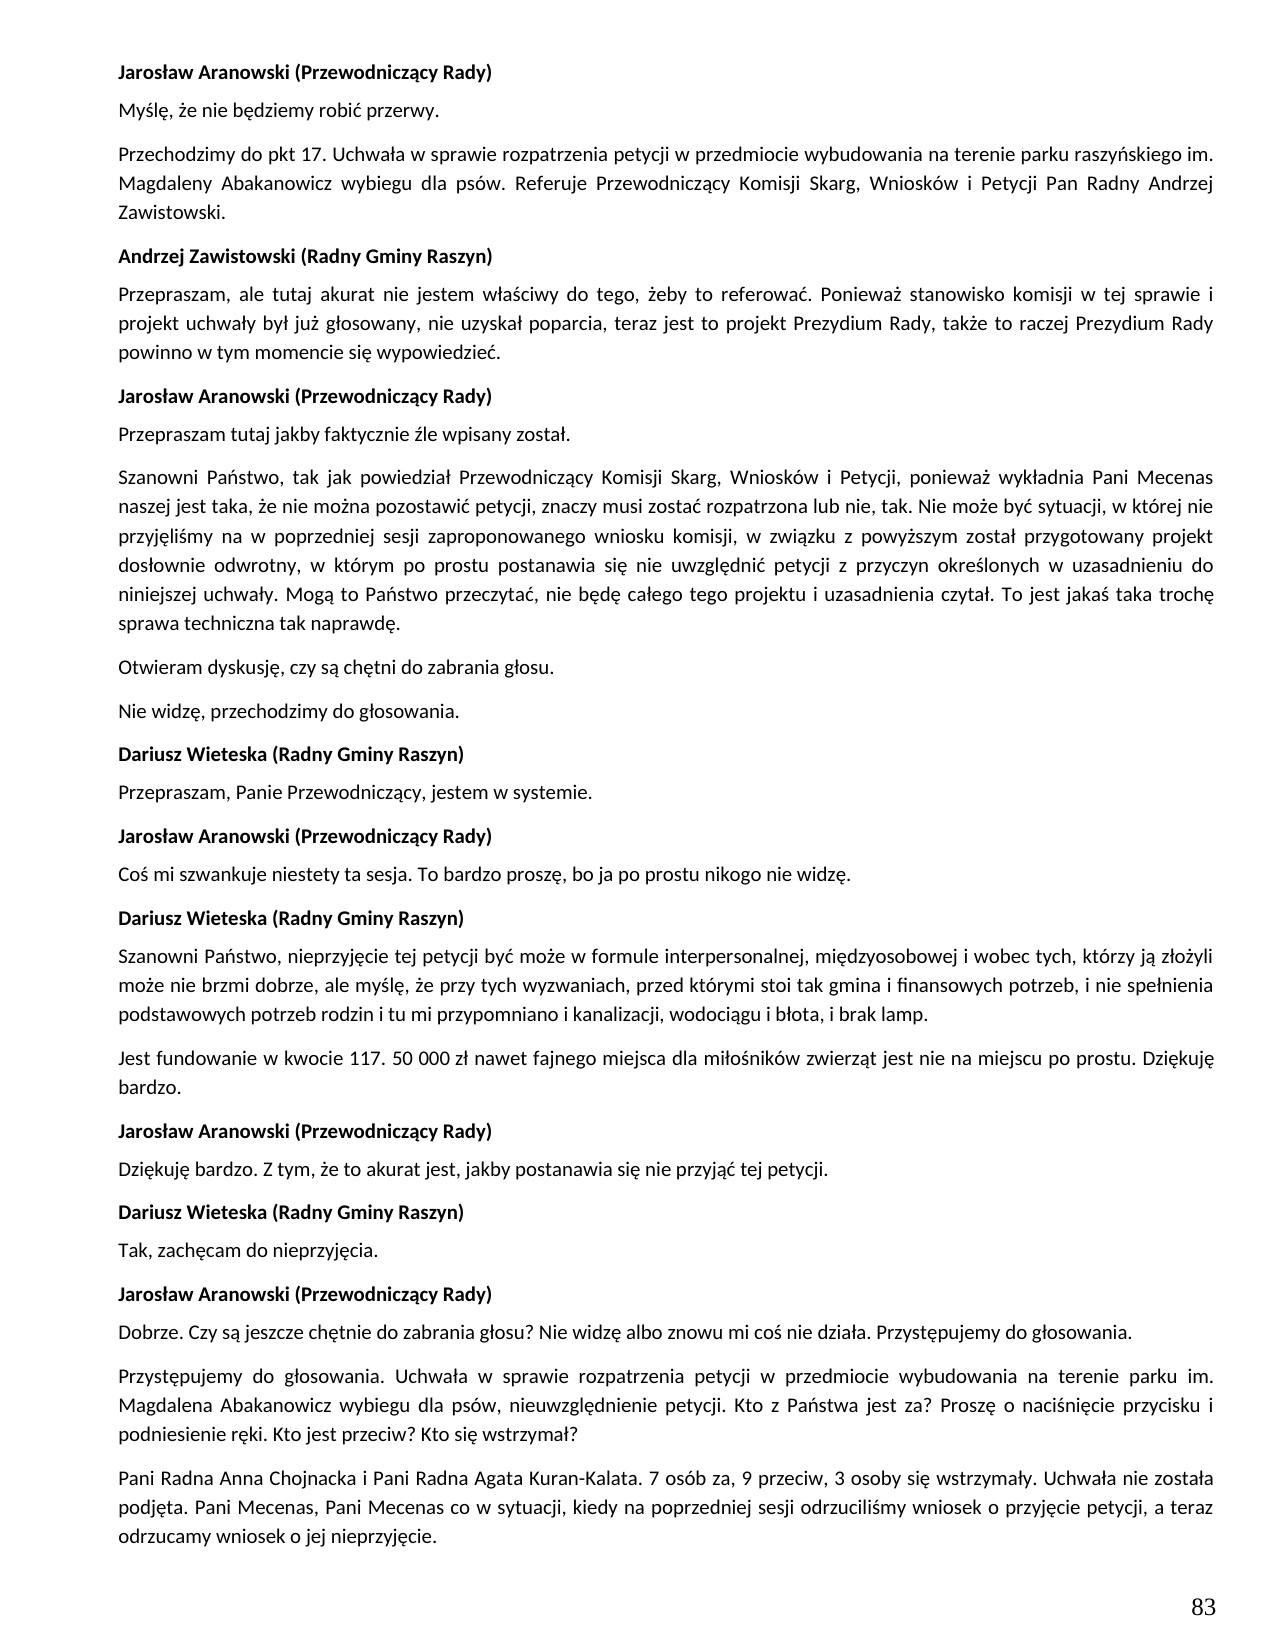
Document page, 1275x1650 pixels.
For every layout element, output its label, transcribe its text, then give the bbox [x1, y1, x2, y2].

text Dobrze. Czy są jeszcze chętnie do zabrania głosu? Nie widzę albo znowu mi coś nie działa. Przystępujemy do głosowania. [118, 1319, 1216, 1344]
subtitle Dariusz Wieteska (Radny Gminy Raszyn) [118, 1199, 1216, 1225]
subtitle Jarosław Aranowski (Przewodniczący Rady) [118, 59, 1216, 84]
text Tak, zachęcam do nieprzyjęcia. [118, 1237, 1216, 1263]
text Szanowni Państwo, tak jak powiedział Przewodniczący Komisji Skarg, Wniosków i Petycji, ponieważ wykładnia Pani Mecenas naszej jest taka, że nie można pozostawić petycji, znaczy musi zostać rozpatrzona lub nie, tak. Nie może być sytuacji, w której nie przyjęliśmy na w poprzedniej sesji zaproponowanego wniosku komisji, w związku z powyższym został przygotowany projekt dosłownie odwrotny, w którym po prostu postanawia się nie uwzględnić petycji z przyczyn określonych w uzasadnieniu do niniejszej uchwały. Mogą to Państwo przeczytać, nie będę całego tego projektu i uzasadnienia czytał. To jest jakaś taka trochę sprawa techniczna tak naprawdę. [118, 464, 1216, 636]
text Jest fundowanie w kwocie 117. 50 000 zł nawet fajnego miejsca dla miłośników zwierząt jest nie na miejscu po prostu. Dziękuję bardzo. [118, 1045, 1216, 1099]
subtitle Andrzej Zawistowski (Radny Gminy Raszyn) [118, 243, 1216, 268]
text Dziękuję bardzo. Z tym, że to akurat jest, jakby postanawia się nie przyjąć tej petycji. [118, 1156, 1216, 1181]
subtitle Jarosław Aranowski (Przewodniczący Rady) [118, 383, 1216, 408]
text Otwieram dyskusję, czy są chętni do zabrania głosu. [118, 654, 1216, 679]
subtitle Jarosław Aranowski (Przewodniczący Rady) [118, 1281, 1216, 1307]
subtitle Jarosław Aranowski (Przewodniczący Rady) [118, 823, 1216, 849]
subtitle Dariusz Wieteska (Radny Gminy Raszyn) [118, 742, 1216, 767]
text Przystępujemy do głosowania. Uchwała w sprawie rozpatrzenia petycji w przedmiocie wybudowania na terenie parku im. Magdalena Abakanowicz wybiegu dla psów, nieuwzględnienie petycji. Kto z Państwa jest za? Proszę o naciśnięcie przycisku i podniesienie ręki. Kto jest przeciw? Kto się wstrzymał? [118, 1363, 1216, 1447]
subtitle Dariusz Wieteska (Radny Gminy Raszyn) [118, 905, 1216, 930]
text Przepraszam, ale tutaj akurat nie jestem właściwy do tego, żeby to referować. Ponieważ stanowisko komisji w tej sprawie i projekt uchwały był już głosowany, nie uzyskał poparcia, teraz jest to projekt Prezydium Rady, także to raczej Prezydium Rady powinno w tym momencie się wypowiedzieć. [118, 281, 1216, 364]
text Szanowni Państwo, nieprzyjęcie tej petycji być może w formule interpersonalnej, międzyosobowej i wobec tych, którzy ją złożyli może nie brzmi dobrze, ale myślę, że przy tych wyzwaniach, przed którymi stoi tak gmina i finansowych potrzeb, i nie spełnienia podstawowych potrzeb rodzin i tu mi przypomniano i kanalizacji, wodociągu i błota, i brak lamp. [118, 943, 1216, 1027]
text Coś mi szwankuje niestety ta sesja. To bardzo proszę, bo ja po prostu nikogo nie widzę. [118, 861, 1216, 887]
text Nie widzę, przechodzimy do głosowania. [118, 698, 1216, 723]
text Przepraszam tutaj jakby faktycznie źle wpisany został. [118, 421, 1216, 446]
text Myślę, że nie będziemy robić przerwy. [118, 97, 1216, 122]
text Pani Radna Anna Chojnacka i Pani Radna Agata Kuran-Kalata. 7 osób za, 9 przeciw, 3 osoby się wstrzymały. Uchwała nie została podjęta. Pani Mecenas, Pani Mecenas co w sytuacji, kiedy na poprzedniej sesji odrzuciliśmy wniosek o przyjęcie petycji, a teraz odrzucamy wniosek o jej nieprzyjęcie. [118, 1465, 1216, 1549]
subtitle Jarosław Aranowski (Przewodniczący Rady) [118, 1118, 1216, 1143]
text Przechodzimy do pkt 17. Uchwała w sprawie rozpatrzenia petycji w przedmiocie wybudowania na terenie parku raszyńskiego im. Magdaleny Abakanowicz wybiegu dla psów. Referuje Przewodniczący Komisji Skarg, Wniosków i Petycji Pan Radny Andrzej Zawistowski. [118, 141, 1216, 224]
text Przepraszam, Panie Przewodniczący, jestem w systemie. [118, 779, 1216, 805]
